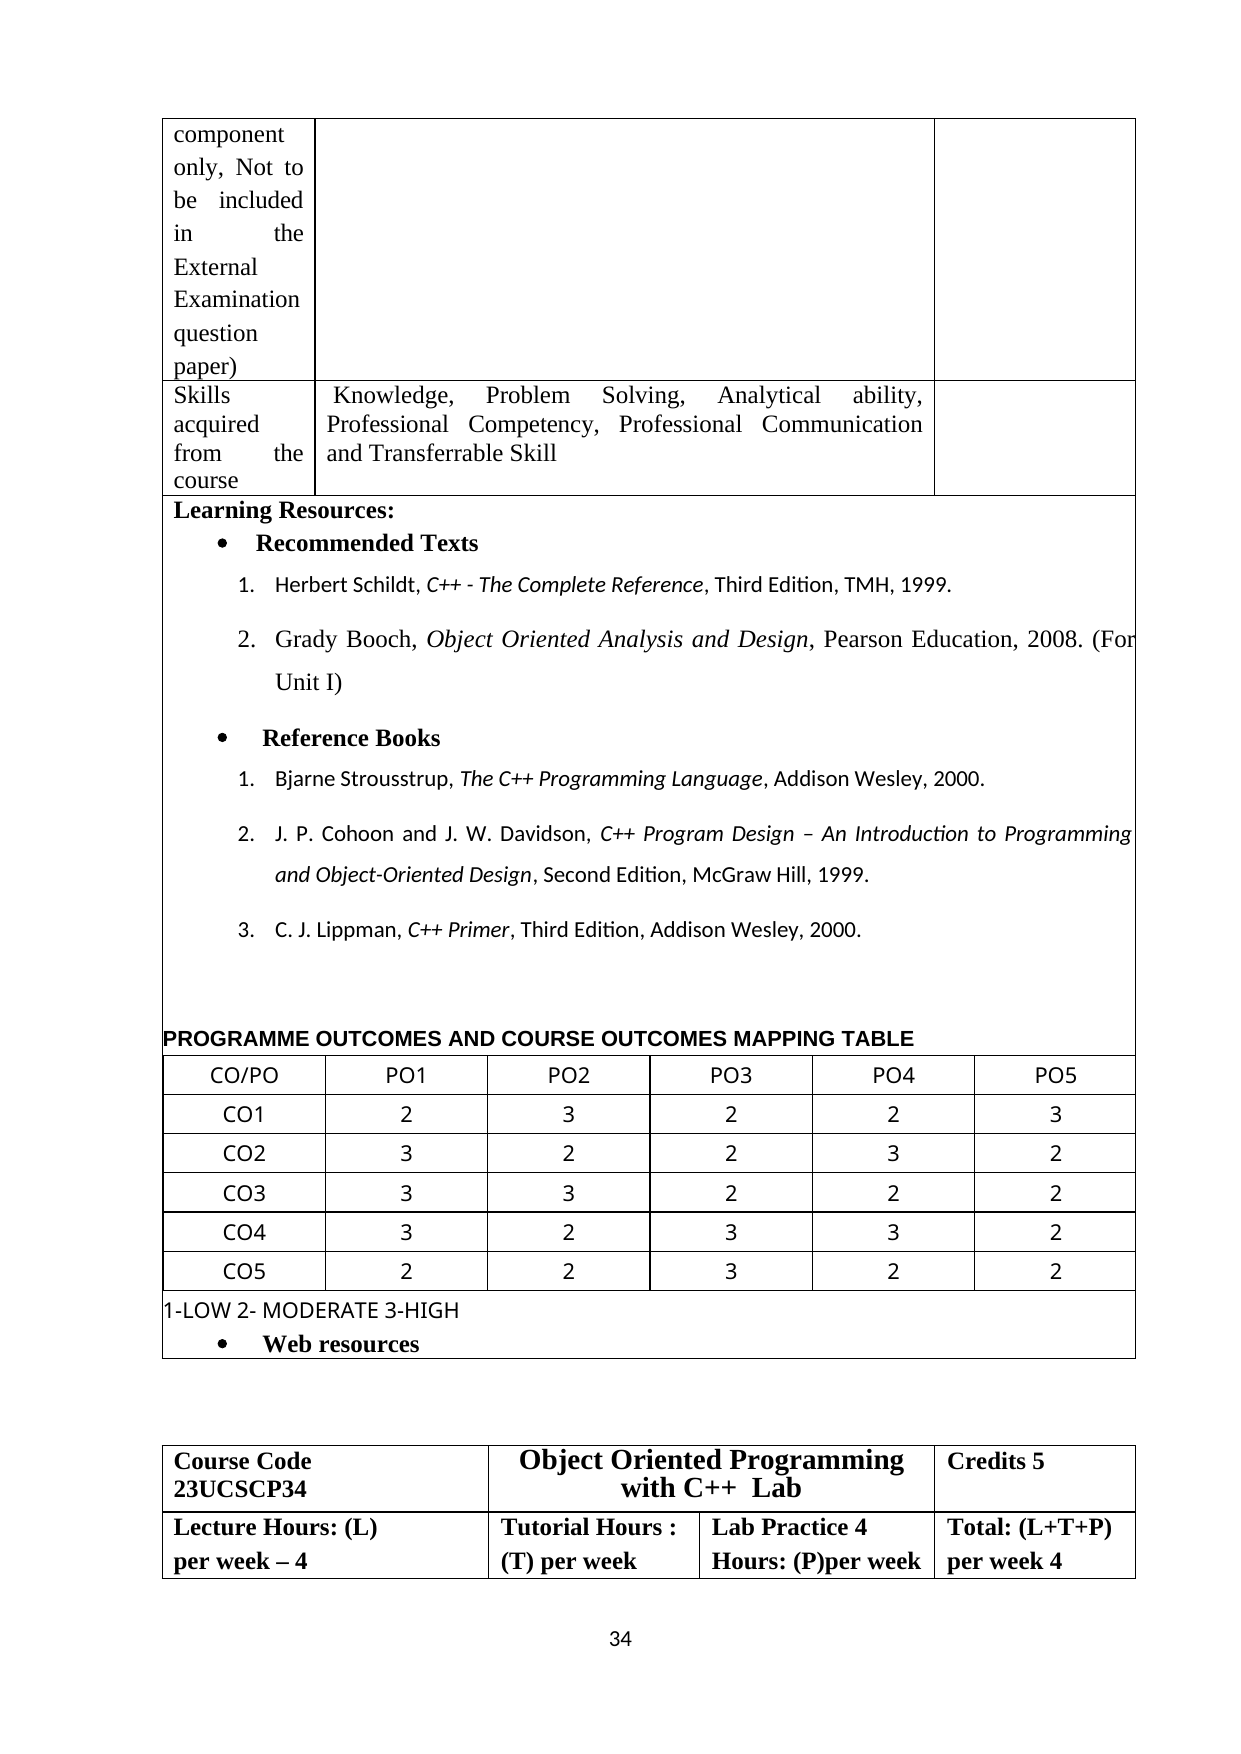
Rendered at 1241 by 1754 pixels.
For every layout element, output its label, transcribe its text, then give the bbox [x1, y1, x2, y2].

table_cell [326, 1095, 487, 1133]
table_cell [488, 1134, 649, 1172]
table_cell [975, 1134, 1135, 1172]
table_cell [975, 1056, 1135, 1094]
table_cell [163, 119, 314, 379]
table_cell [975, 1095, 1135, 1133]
table_cell Tutorial Hours : (T) per week [489, 1513, 699, 1577]
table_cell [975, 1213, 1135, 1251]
table_cell [935, 119, 1135, 379]
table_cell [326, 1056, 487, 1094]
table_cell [316, 119, 934, 379]
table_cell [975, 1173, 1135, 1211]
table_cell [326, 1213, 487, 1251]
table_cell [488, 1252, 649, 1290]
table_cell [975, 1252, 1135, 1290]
table_cell Knowledge, Problem Solving, Analytical ability, Professional Competency, Professional Communication and Transferrable Skill [316, 381, 934, 494]
table_cell [935, 381, 1135, 494]
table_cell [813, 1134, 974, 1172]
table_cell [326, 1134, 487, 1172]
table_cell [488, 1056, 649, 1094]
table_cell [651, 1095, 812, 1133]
table_cell Learning Resources: Recommended Texts Herbert Schildt, C++ - The Complete Reference, Third Edition, TMH, 1999. Grady Booch, Object Oriented Analysis and Design, Pearson Education, 2008. (For Unit I) Reference Books Bjarne Strousstrup, The C++ Programming Language, Addison Wesley, 2000. J. P. Cohoon and J. W. Davidson, C++ Program Design – An Introduction to Programming and Object-Oriented Design, Second Edition, McGraw Hill, 1999. C. J. Lippman, C++ Primer, Third Edition, Addison Wesley, 2000. PROGRAMME OUTCOMES AND COURSE OUTCOMES MAPPING TABLE 1-LOW 2- MODERATE 3-HIGH Web resources [163, 1291, 1135, 1358]
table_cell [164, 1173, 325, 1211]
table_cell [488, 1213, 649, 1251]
table_header Course Code 23UCSCP34 [163, 1446, 488, 1511]
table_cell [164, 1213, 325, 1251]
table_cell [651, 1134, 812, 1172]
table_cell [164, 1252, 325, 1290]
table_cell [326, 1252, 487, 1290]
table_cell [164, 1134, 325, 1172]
table_cell Lecture Hours: (L) per week – 4 [163, 1513, 488, 1577]
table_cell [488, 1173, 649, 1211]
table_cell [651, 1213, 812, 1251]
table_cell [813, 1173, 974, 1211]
table_header Credits 5 [935, 1446, 1135, 1511]
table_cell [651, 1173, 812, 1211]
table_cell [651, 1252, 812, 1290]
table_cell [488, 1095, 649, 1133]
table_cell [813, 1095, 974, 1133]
table_cell Lab Practice 4 Hours: (P)per week [700, 1513, 934, 1577]
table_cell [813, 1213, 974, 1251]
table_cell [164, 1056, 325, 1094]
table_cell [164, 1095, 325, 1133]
table_cell Skills acquired from the course [163, 381, 314, 494]
table_header Object Oriented Programming with C++ Lab [489, 1446, 934, 1511]
table_cell Learning Resources: Recommended Texts Herbert Schildt, C++ - The Complete Reference, Third Edition, TMH, 1999. Grady Booch, Object Oriented Analysis and Design, Pearson Education, 2008. (For Unit I) Reference Books Bjarne Strousstrup, The C++ Programming Language, Addison Wesley, 2000. J. P. Cohoon and J. W. Davidson, C++ Program Design – An Introduction to Programming and Object-Oriented Design, Second Edition, McGraw Hill, 1999. C. J. Lippman, C++ Primer, Third Edition, Addison Wesley, 2000. PROGRAMME OUTCOMES AND COURSE OUTCOMES MAPPING TABLE 1-LOW 2- MODERATE 3-HIGH Web resources [163, 496, 1135, 1055]
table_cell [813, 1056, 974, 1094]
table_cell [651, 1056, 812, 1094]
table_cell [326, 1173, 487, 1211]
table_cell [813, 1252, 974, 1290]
table_cell Total: (L+T+P) per week 4 [935, 1513, 1135, 1577]
